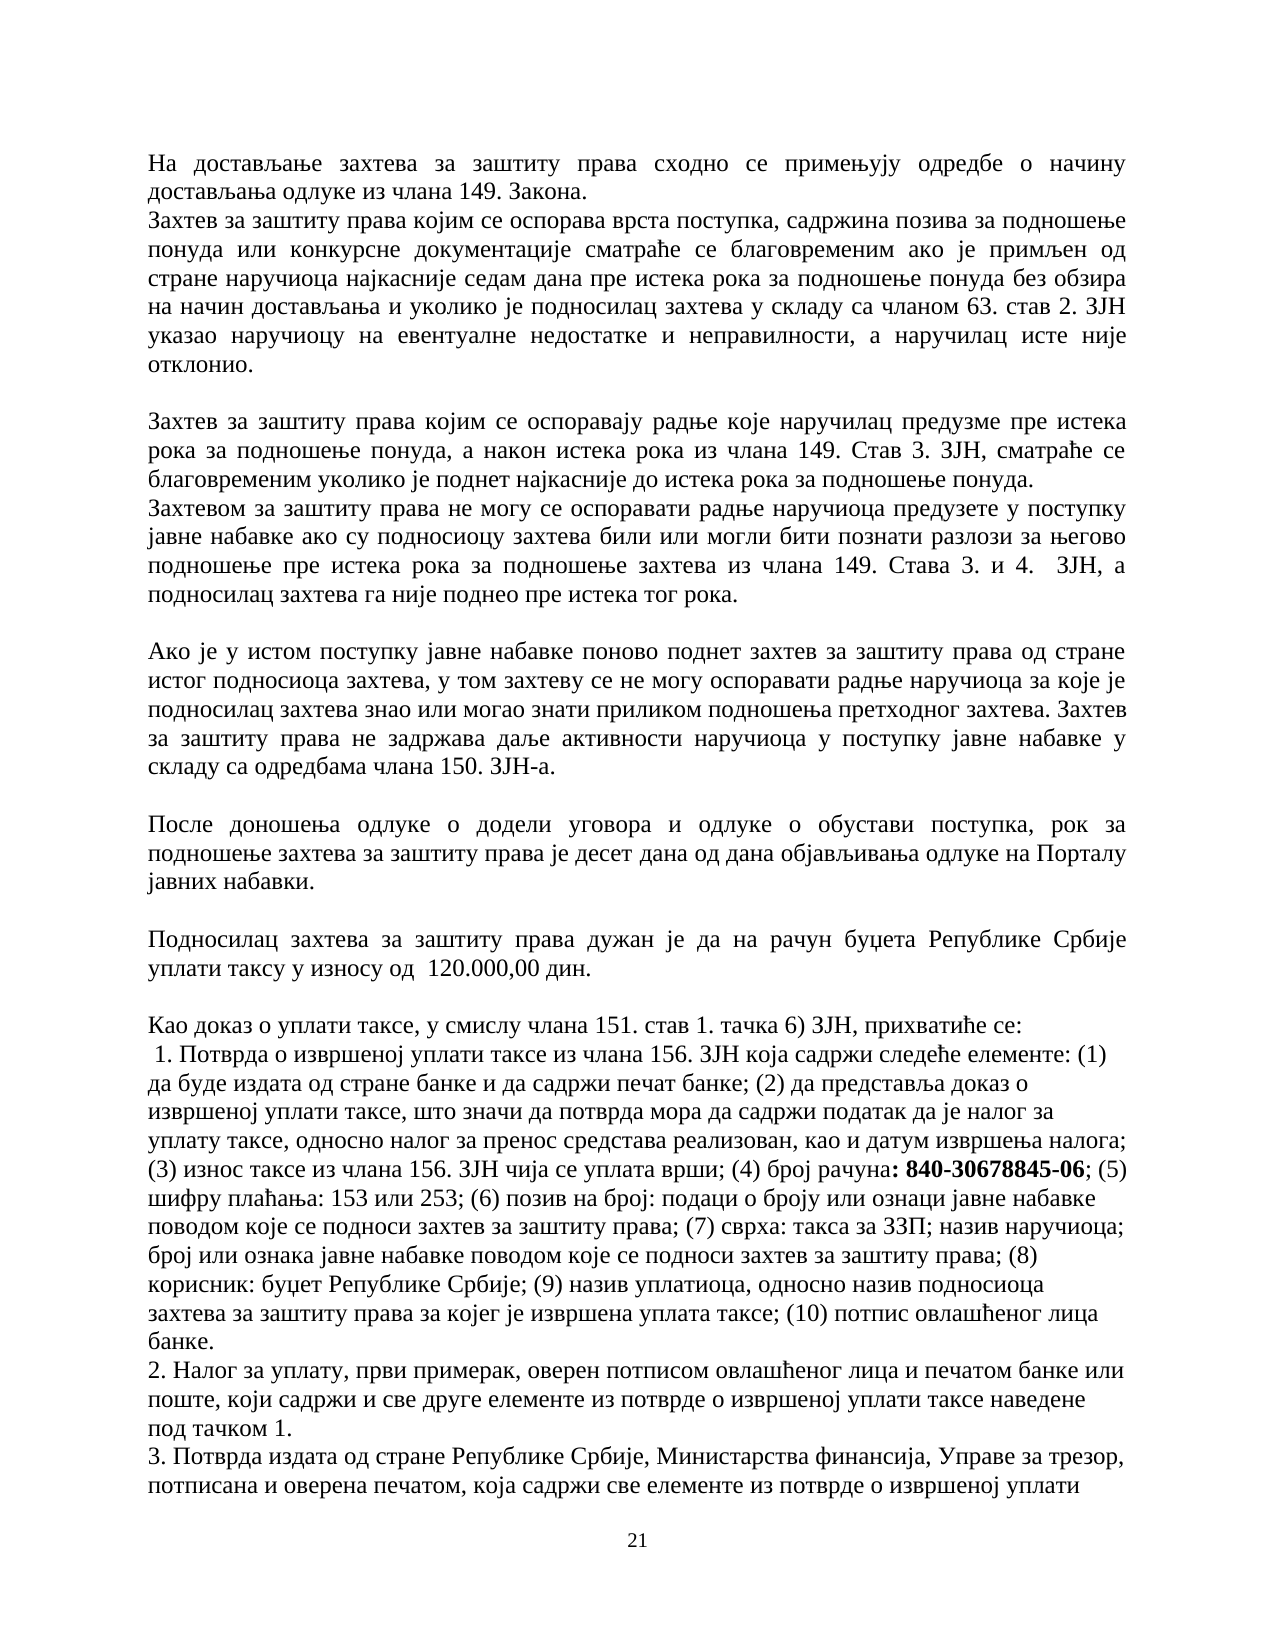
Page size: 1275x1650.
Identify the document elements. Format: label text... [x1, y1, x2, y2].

text Подносилац захтева за заштиту права дужан је да на рачун буџета Републике Србије уплати таксу у износу од 120.000,00 дин. [148, 924, 1127, 981]
text Као доказ о уплати таксе, у смислу члана 151. став 1. тачка 6) ЗЈН, прихватиће се: [148, 1010, 1127, 1039]
text Захтев за заштиту права којим се оспоравају радње које наручилац предузме пре истека рока за подношење понуда, а након истека рока из члана 149. Став 3. ЗЈН, сматраће се благовременим уколико је поднет најкасније до истека рока за подношење понуда. [148, 406, 1127, 493]
text 1. Потврда о извршеној уплати таксе из члана 156. ЗЈН која садржи следеће елементе: (1) да буде издата од стране банке и да садржи печат банке; (2) да представља доказ о извршеној уплати таксе, што значи да потврда мора да садржи податак да је налог за уплату таксе, односно налог за пренос средстава реализован, као и датум извршења налога; (3) износ таксе из члана 156. ЗЈН чија се уплата врши; (4) број рачуна: 840-30678845-06; (5) шифру плаћања: 153 или 253; (6) позив на број: подаци о броју или ознаци јавне набавке поводом које се подноси захтев за заштиту права; (7) сврха: такса за ЗЗП; назив наручиоца; број или ознакa јавне набавке поводом које се подноси захтев за заштиту права; (8) корисник: буџет Републике Србије; (9) назив уплатиоца, односно назив подносиоца захтева за заштиту права за којег је извршена уплата таксе; (10) потпис овлашћеног лица банке. [148, 1039, 1127, 1355]
text 2. Налог за уплату, први примерак, оверен потписом овлашћеног лица и печатом банке или поште, који садржи и све друге елементе из потврде о извршеној уплати таксе наведене под тачком 1. [148, 1355, 1127, 1441]
text На достављање захтева за заштиту права сходно се примењују одредбе о начину достављања одлуке из члана 149. Закона. [148, 148, 1127, 205]
text После доношења одлуке о додели уговора и одлуке о обустави поступка, рок за подношење захтева за заштиту права је десет дана од дана објављивања одлуке на Порталу јавних набавки. [148, 809, 1127, 895]
text Ако је у истом поступку јавне набавке поново поднет захтев за заштиту права од стране истог подносиоца захтева, у том захтеву се не могу оспоравати радње наручиоца за које је подносилац захтева знао или могао знати приликом подношења претходног захтева. Захтев за заштиту права не задржава даље активности наручиоца у поступку јавне набавке у складу са одредбама члана 150. ЗЈН-а. [148, 636, 1127, 780]
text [148, 1441, 1127, 1499]
text Захтевом за заштиту права не могу се оспоравати радње наручиоца предузете у поступку јавне набавке ако су подносиоцу захтева били или могли бити познати разлози за његово подношење пре истека рока за подношење захтева из члана 149. Става 3. и 4. ЗЈН, а подносилац захтева га није поднео пре истека тог рока. [148, 493, 1127, 608]
text Захтев за заштиту права којим се оспорава врста поступка, садржина позива за подношење понуда или конкурсне документације сматраће се благовременим ако је примљен од стране наручиоца најкасније седам дана пре истека рока за подношење понуда без обзира на начин достављања и уколико је подносилац захтева у складу са чланом 63. став 2. ЗЈН указао наручиоцу на евентуалне недостатке и неправилности, а наручилац исте није отклонио. [148, 205, 1127, 378]
